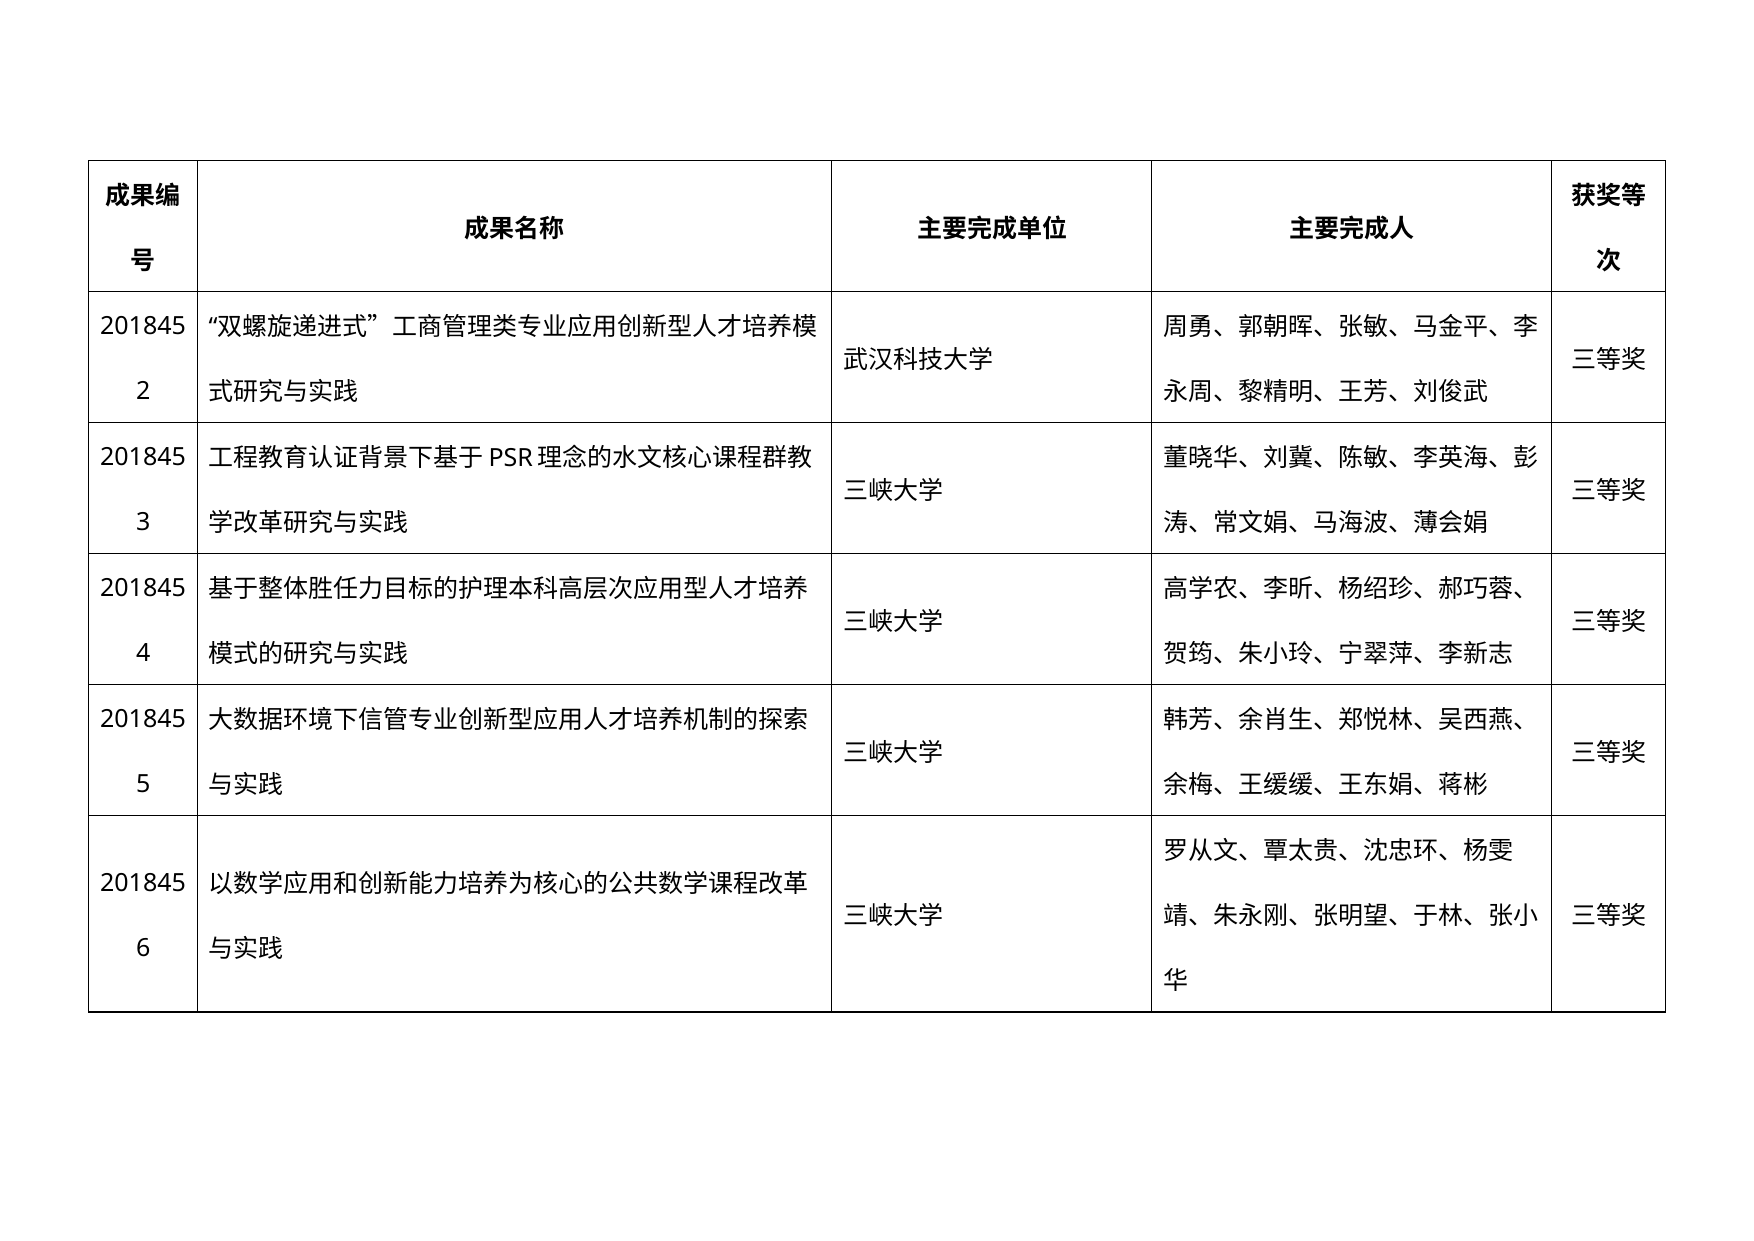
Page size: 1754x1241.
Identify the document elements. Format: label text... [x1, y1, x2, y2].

table_cell 三峡大学 [832, 816, 1151, 1011]
table_cell 2018455 [89, 685, 197, 815]
table_header 成果名称 [198, 161, 831, 291]
table_cell 罗从文、覃太贵、沈忠环、杨雯靖、朱永刚、张明望、于林、张小华 [1152, 816, 1551, 1011]
table_cell 董晓华、刘冀、陈敏、李英海、彭涛、常文娟、马海波、薄会娟 [1152, 423, 1551, 553]
table_cell 三峡大学 [832, 423, 1151, 553]
table_header 主要完成人 [1152, 161, 1551, 291]
table_cell 三等奖 [1552, 292, 1665, 422]
table_cell 三峡大学 [832, 554, 1151, 684]
table_cell 三等奖 [1552, 685, 1665, 815]
table_cell 武汉科技大学 [832, 292, 1151, 422]
table_cell 高学农、李昕、杨绍珍、郝巧蓉、贺筠、朱小玲、宁翠萍、李新志 [1152, 554, 1551, 684]
table_cell 韩芳、余肖生、郑悦林、吴西燕、余梅、王缓缓、王东娟、蒋彬 [1152, 685, 1551, 815]
table_cell 2018453 [89, 423, 197, 553]
table_cell 2018452 [89, 292, 197, 422]
table_cell 三等奖 [1552, 816, 1665, 1011]
table_cell “双螺旋递进式”工商管理类专业应用创新型人才培养模式研究与实践 [198, 292, 831, 422]
table_cell 以数学应用和创新能力培养为核心的公共数学课程改革与实践 [198, 816, 831, 1011]
table_header 成果编号 [89, 161, 197, 291]
table_cell 工程教育认证背景下基于PSR理念的水文核心课程群教学改革研究与实践 [198, 423, 831, 553]
table_cell 大数据环境下信管专业创新型应用人才培养机制的探索与实践 [198, 685, 831, 815]
table_cell 2018456 [89, 816, 197, 1011]
table_cell 三等奖 [1552, 423, 1665, 553]
table_cell 2018454 [89, 554, 197, 684]
table_header 获奖等次 [1552, 161, 1665, 291]
table_cell 基于整体胜任力目标的护理本科高层次应用型人才培养模式的研究与实践 [198, 554, 831, 684]
table_cell 三等奖 [1552, 554, 1665, 684]
table_cell 三峡大学 [832, 685, 1151, 815]
table_header 主要完成单位 [832, 161, 1151, 291]
table_cell 周勇、郭朝晖、张敏、马金平、李永周、黎精明、王芳、刘俊武 [1152, 292, 1551, 422]
